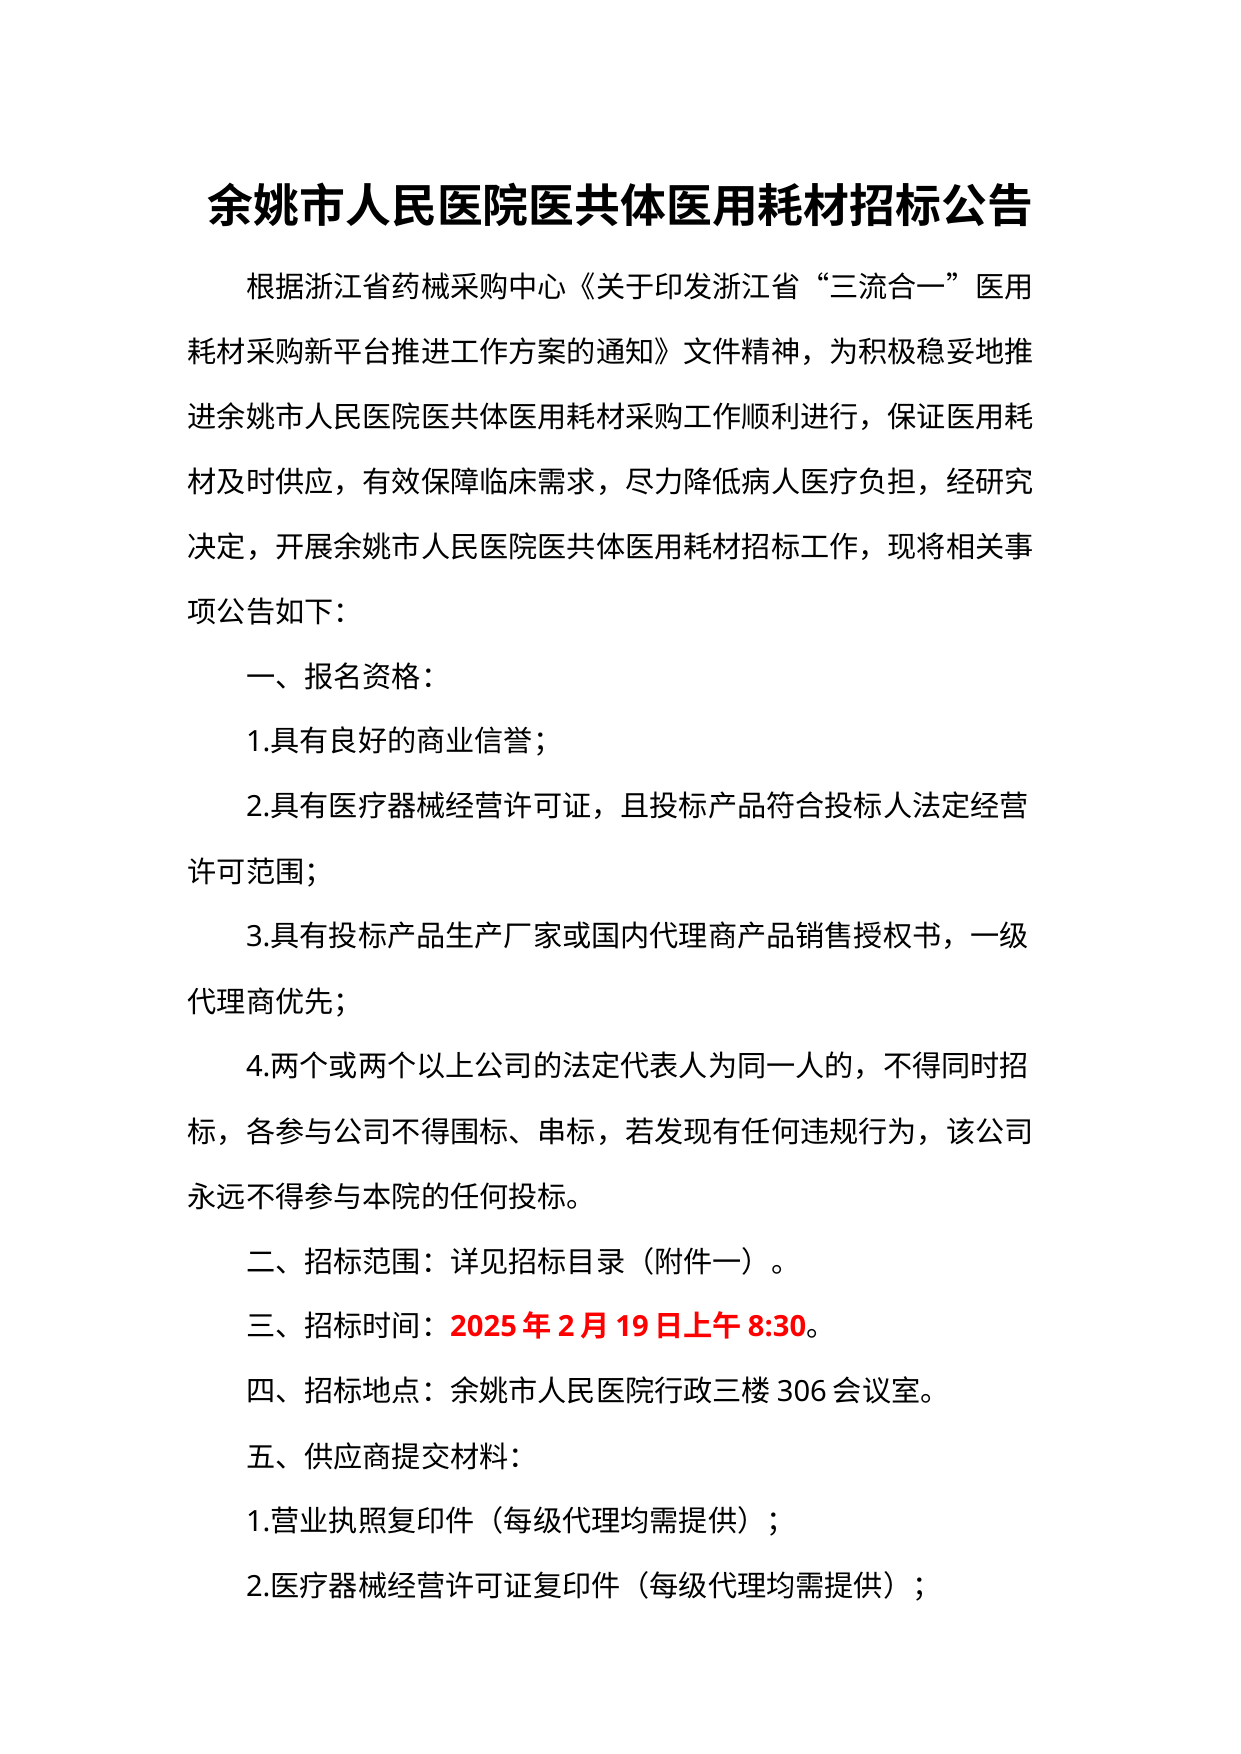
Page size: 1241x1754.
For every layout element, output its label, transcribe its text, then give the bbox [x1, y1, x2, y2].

text 一、报名资格： [187, 642, 1053, 707]
text 根据浙江省药械采购中心《关于印发浙江省“三流合一”医用耗材采购新平台推进工作方案的通知》文件精神，为积极稳妥地推进余姚市人民医院医共体医用耗材采购工作顺利进行，保证医用耗材及时供应，有效保障临床需求，尽力降低病人医疗负担，经研究决定，开展余姚市人民医院医共体医用耗材招标工作，现将相关事项公告如下： [187, 252, 1053, 642]
text 二、招标范围：详见招标目录（附件一）。 [187, 1227, 1053, 1292]
text 五、供应商提交材料： [187, 1422, 1053, 1487]
text 3.具有投标产品生产厂家或国内代理商产品销售授权书，一级代理商优先； [187, 902, 1053, 1032]
text 三、招标时间：2025年2月19日上午8:30。 [187, 1292, 1053, 1357]
text 1.具有良好的商业信誉； [187, 707, 1053, 772]
text 2.具有医疗器械经营许可证，且投标产品符合投标人法定经营许可范围； [187, 772, 1053, 902]
text 4.两个或两个以上公司的法定代表人为同一人的，不得同时招标，各参与公司不得围标、串标，若发现有任何违规行为，该公司永远不得参与本院的任何投标。 [187, 1032, 1053, 1227]
text 四、招标地点：余姚市人民医院行政三楼306会议室。 [187, 1357, 1053, 1422]
text 1.营业执照复印件（每级代理均需提供）； [187, 1487, 1053, 1552]
text 余姚市人民医院医共体医用耗材招标公告 [187, 154, 1053, 252]
text 2.医疗器械经营许可证复印件（每级代理均需提供）； [187, 1552, 1053, 1617]
